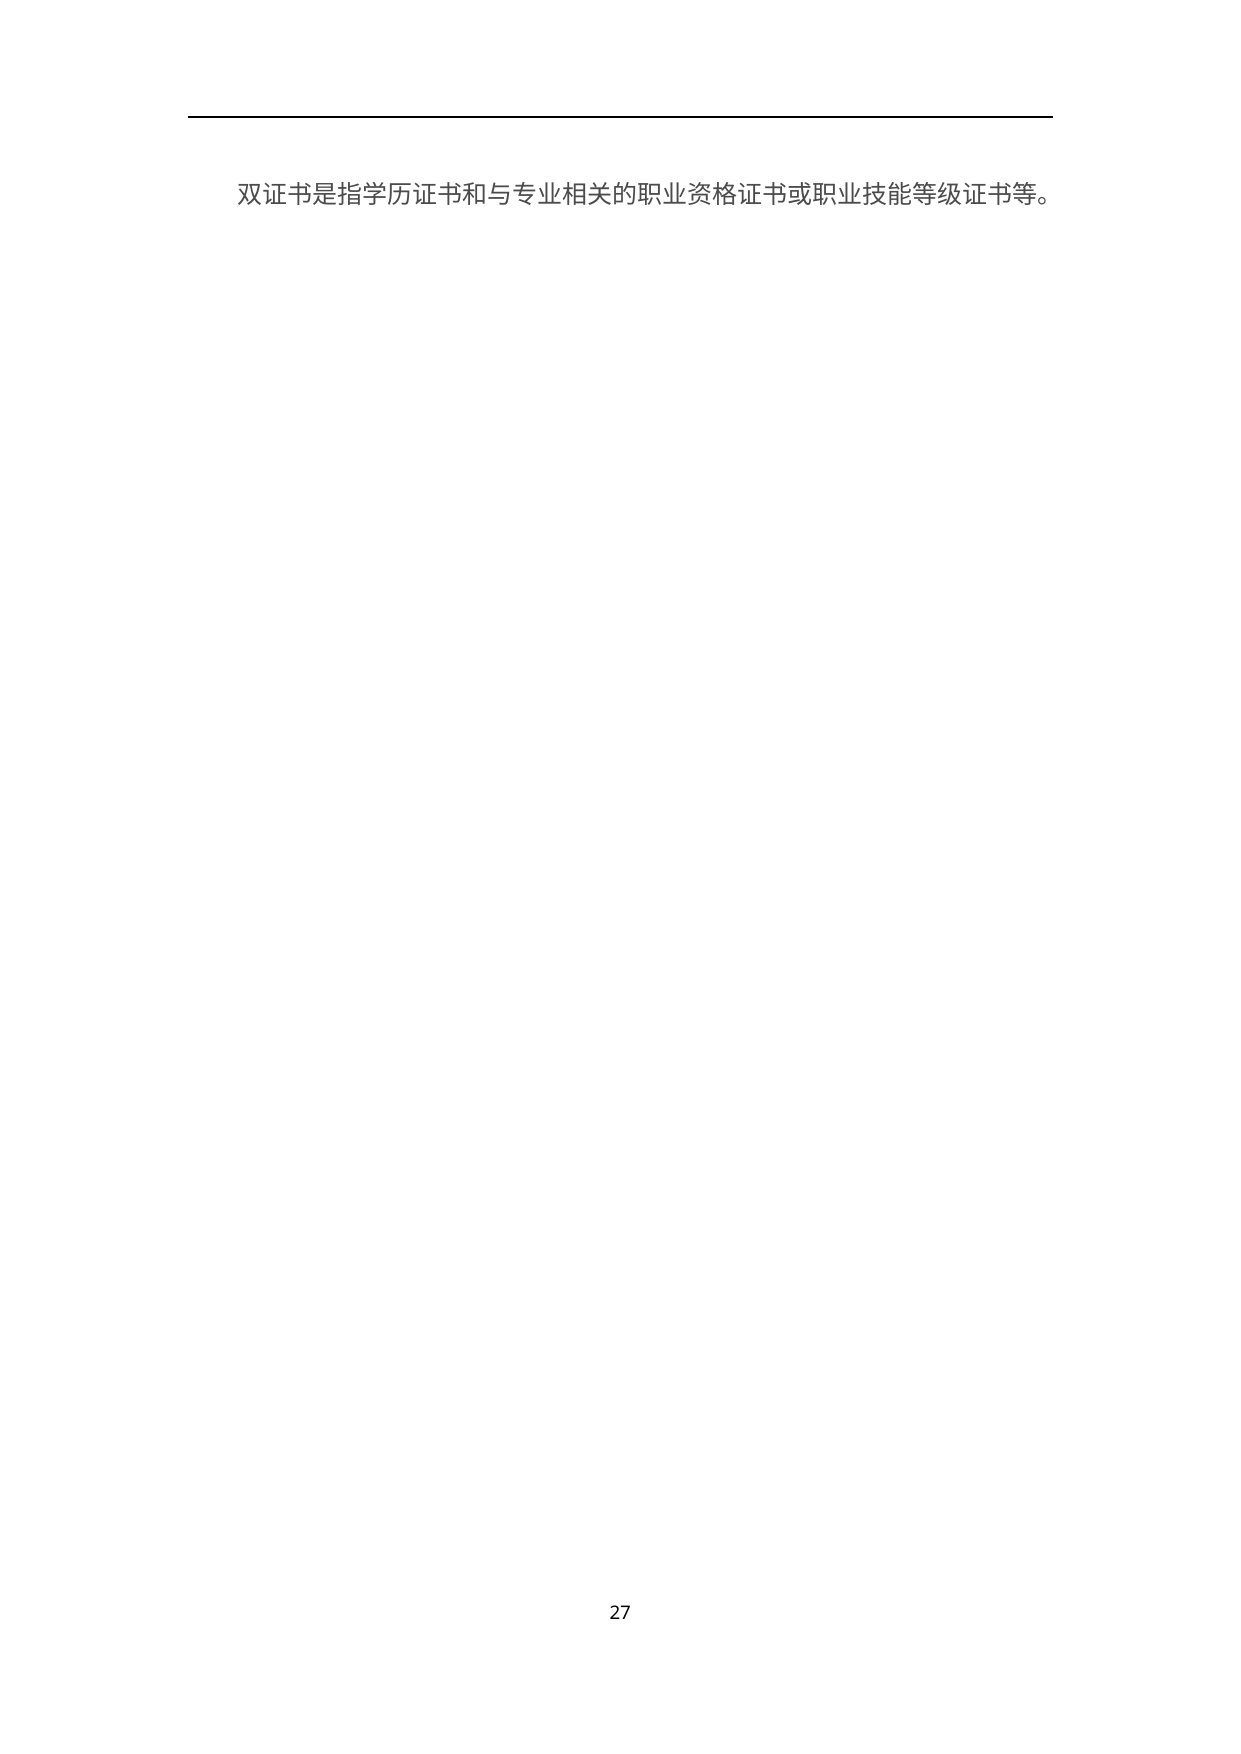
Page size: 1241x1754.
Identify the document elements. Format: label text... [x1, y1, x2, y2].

text 双证书是指学历证书和与专业相关的职业资格证书或职业技能等级证书等。 [187, 160, 1053, 225]
